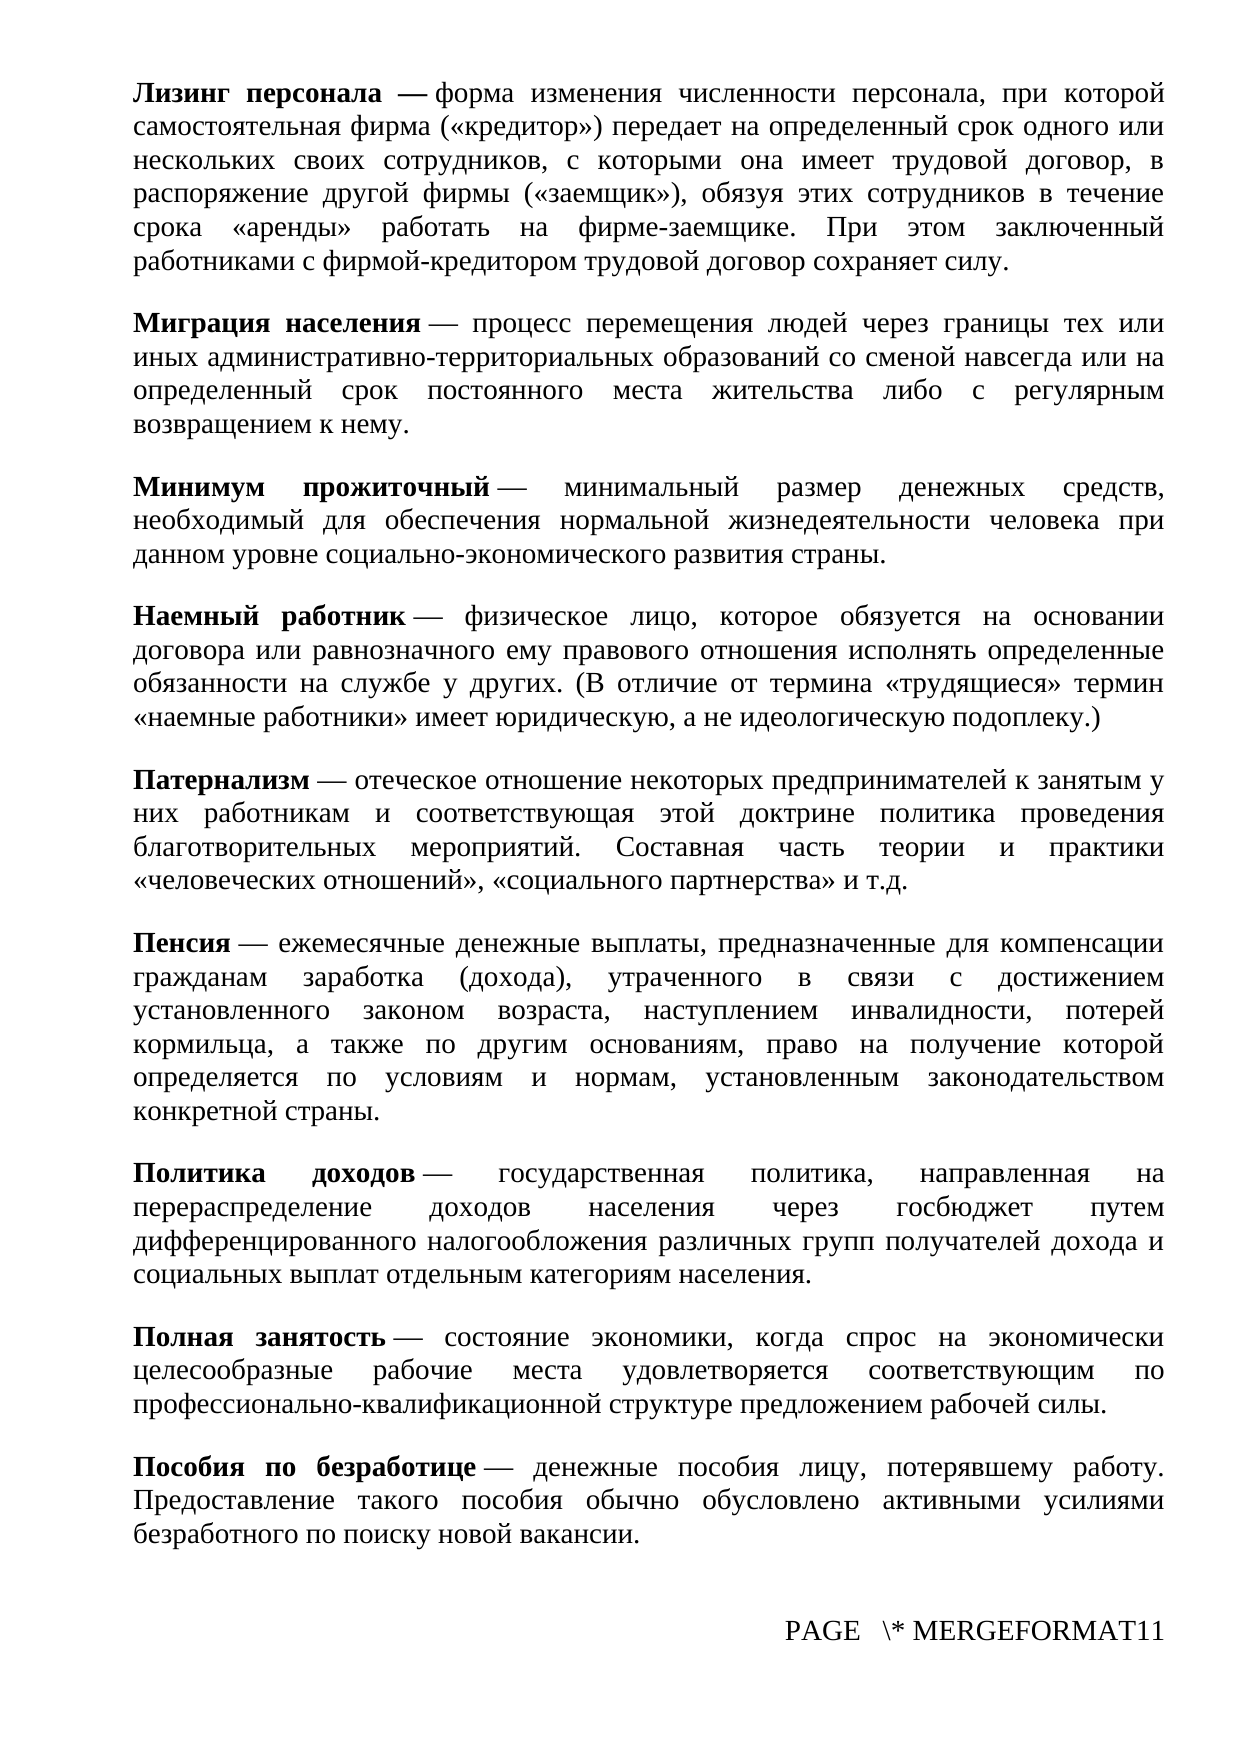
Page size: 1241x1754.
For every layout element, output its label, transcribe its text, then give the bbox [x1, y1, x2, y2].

text Политика доходов — государственная политика, направленная на перераспределение доходов населения через госбюджет путем дифференцированного налогообложения различных групп получателей дохода и социальных выплат отдельным категориям населения. [133, 1156, 1165, 1290]
text Пособия по безработице — денежные пособия лицу, потерявшему работу. Предоставление такого пособия обычно обусловлено активными усилиями безработного по поиску новой вакансии. [133, 1449, 1165, 1549]
text Миграция населения — процесс перемещения людей через границы тех или иных административно-территориальных образований со сменой навсегда или на определенный срок постоянного места жительства либо с регулярным возвращением к нему. [133, 305, 1165, 439]
text Лизинг персонала — форма изменения численности персонала, при которой самостоятельная фирма («кредитор») передает на определенный срок одного или нескольких своих сотрудников, с которыми она имеет трудовой договор, в распоряжение другой фирмы («заемщик»), обязуя этих сотрудников в течение срока «аренды» работать на фирме-заемщике. При этом заключенный работниками с фирмой-кредитором трудовой договор сохраняет силу. [133, 75, 1165, 276]
text Пенсия — ежемесячные денежные выплаты, предназначенные для компенсации гражданам заработка (дохода), утраченного в связи с достижением установленного законом возраста, наступлением инвалидности, потерей кормильца, а также по другим основаниям, право на получение которой определяется по условиям и нормам, установленным законодательством конкретной страны. [133, 925, 1165, 1126]
text Наемный работник — физическое лицо, которое обязуется на основании договора или равнозначного ему правового отношения исполнять определенные обязанности на службе у других. (В отличие от термина «трудящиеся» термин «наемные работники» имеет юридическую, а не идеологическую подоплеку.) [133, 598, 1165, 733]
text Минимум прожиточный — минимальный размер денежных средств, необходимый для обеспечения нормальной жизнедеятельности человека при данном уровне социально-экономического развития страны. [133, 469, 1165, 569]
text Патернализм — отеческое отношение некоторых предпринимателей к занятым у них работникам и соответствующая этой доктрине политика проведения благотворительных мероприятий. Составная часть теории и практики «человеческих отношений», «социального партнерства» и т.д. [133, 762, 1165, 896]
text Полная занятость — состояние экономики, когда спрос на экономически целесообразные рабочие места удовлетворяется соответствующим по профессионально-квалификационной структуре предложением рабочей силы. [133, 1319, 1165, 1419]
